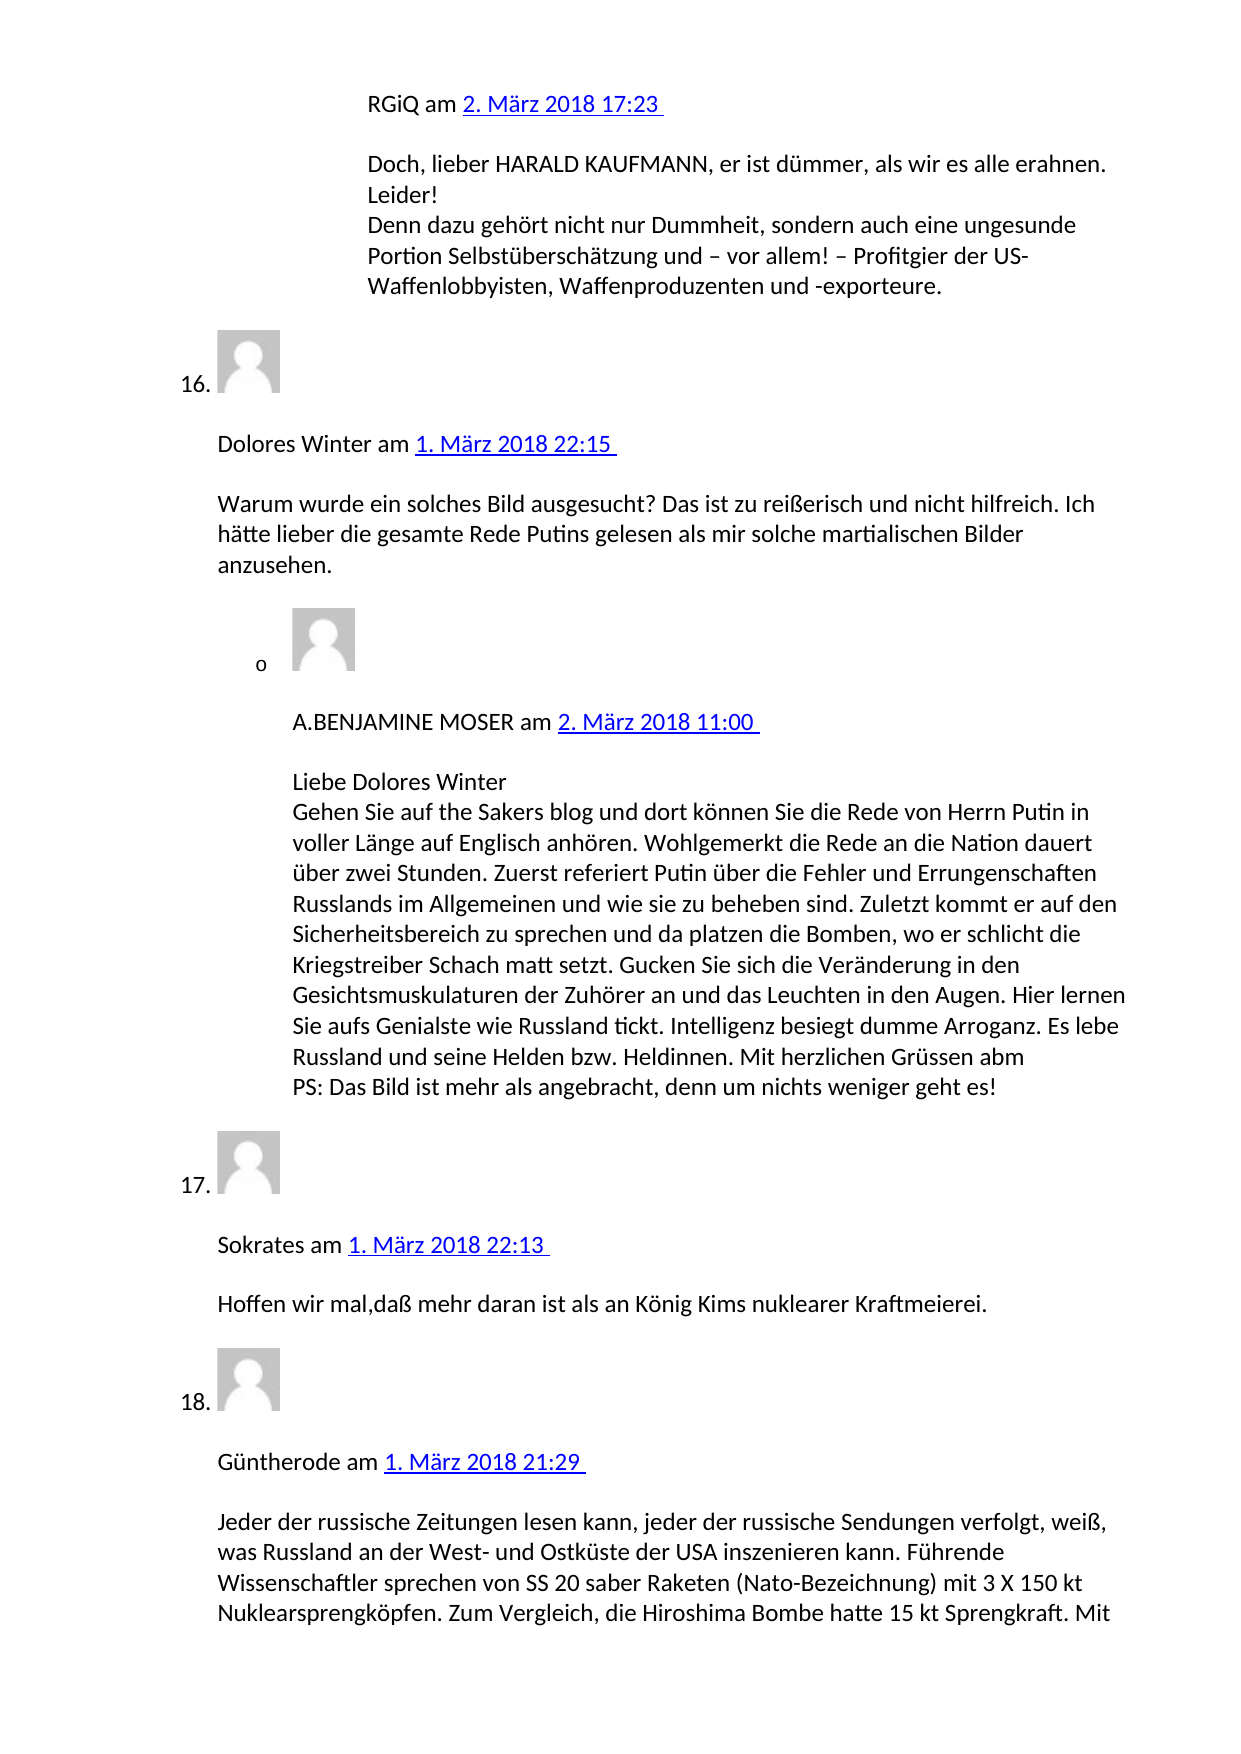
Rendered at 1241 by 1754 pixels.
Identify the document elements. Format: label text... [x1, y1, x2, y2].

text Liebe Dolores Winter Gehen Sie auf the Sakers blog und dort können Sie die Rede von Herrn Putin in voller Länge auf Englisch anhören. Wohlgemerkt die Rede an die Nation dauert über zwei Stunden. Zuerst referiert Putin über die Fehler und Errungenschaften Russlands im Allgemeinen und wie sie zu beheben sind. Zuletzt kommt er auf den Sicherheitsbereich zu sprechen und da platzen die Bomben, wo er schlicht die Kriegstreiber Schach matt setzt. Gucken Sie sich die Veränderung in den Gesichtsmuskulaturen der Zuhörer an und das Leuchten in den Augen. Hier lernen Sie aufs Genialste wie Russland tickt. Intelligenz besiegt dumme Arroganz. Es lebe Russland und seine Helden bzw. Heldinnen. Mit herzlichen Grüssen abm PS: Das Bild ist mehr als angebracht, denn um nichts weniger geht es! [292, 766, 1134, 1102]
text Hoffen wir mal,daß mehr daran ist als an König Kims nuklearer Kraftmeierei. [217, 1288, 1134, 1319]
text A.BENJAMINE MOSER am 2. März 2018 11:00 [292, 706, 1134, 737]
text Doch, lieber HARALD KAUFMANN, er ist dümmer, als wir es alle erahnen. Leider! Denn dazu gehört nicht nur Dummheit, sondern auch eine ungesunde Portion Selbstüberschätzung und – vor allem! – Profitgier der US-Waffenlobbyisten, Waffenproduzenten und -exporteure. [367, 148, 1134, 301]
picture [217, 1348, 280, 1411]
picture [217, 330, 280, 393]
text Warum wurde ein solches Bild ausgesucht? Das ist zu reißerisch und nicht hilfreich. Ich hätte lieber die gesamte Rede Putins gelesen als mir solche martialischen Bilder anzusehen. [217, 488, 1134, 579]
text Sokrates am 1. März 2018 22:13 [217, 1229, 1134, 1259]
text Güntherode am 1. März 2018 21:29 [217, 1446, 1134, 1477]
text RGiQ am 2. März 2018 17:23 [367, 89, 1134, 119]
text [217, 1506, 1134, 1628]
text Dolores Winter am 1. März 2018 22:15 [217, 428, 1134, 458]
picture [292, 608, 355, 671]
picture [217, 1131, 280, 1194]
